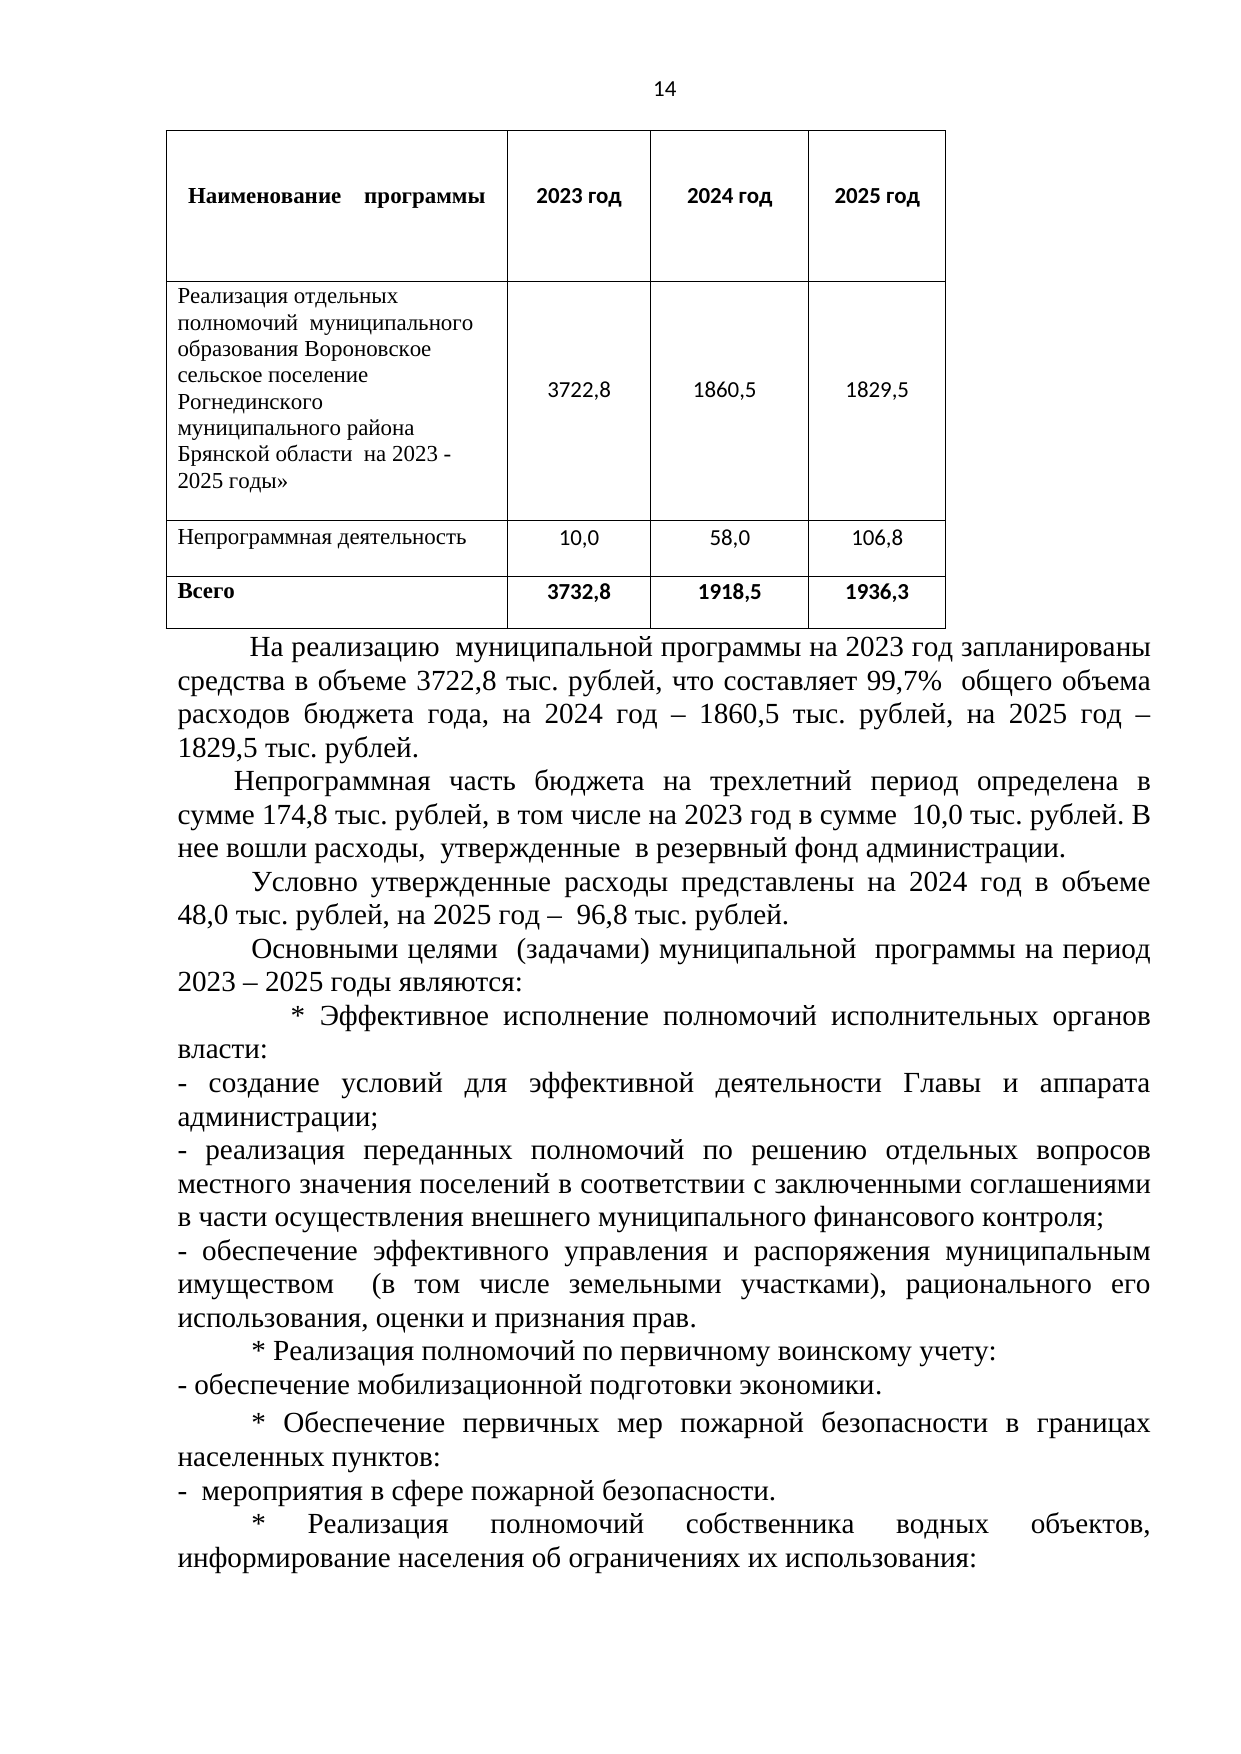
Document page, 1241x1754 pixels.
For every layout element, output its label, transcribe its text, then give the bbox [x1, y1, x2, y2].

text - обеспечение мобилизационной подготовки экономики. [177, 1367, 1152, 1401]
text * Эффективное исполнение полномочий исполнительных органов власти: [177, 998, 1152, 1065]
table_cell 3722,8 [508, 282, 650, 519]
text - создание условий для эффективной деятельности Главы и аппарата администрации; [177, 1065, 1152, 1132]
table_header 2024 год [651, 131, 808, 281]
text * Реализация полномочий по первичному воинскому учету: [177, 1333, 1152, 1367]
table_header Наименование программы [167, 131, 507, 281]
table_cell 58,0 [651, 521, 808, 576]
table_cell 1936,3 [809, 577, 945, 628]
table_cell 3732,8 [508, 577, 650, 628]
table_cell Непрограммная деятельность [167, 521, 507, 576]
table_cell Реализация отдельных полномочий муниципального образования Вороновское сельское поселение Рогнединского муниципального района Брянской области на 2023 - 2025 годы» [167, 282, 507, 519]
table_cell 1860,5 [651, 282, 808, 519]
table_header 2023 год [508, 131, 650, 281]
text Условно утвержденные расходы представлены на 2024 год в объеме 48,0 тыс. рублей, на 2025 год – 96,8 тыс. рублей. [177, 864, 1152, 931]
table_cell 106,8 [809, 521, 945, 576]
text Непрограммная часть бюджета на трехлетний период определена в сумме 174,8 тыс. рублей, в том числе на 2023 год в сумме 10,0 тыс. рублей. В нее вошли расходы, утвержденные в резервный фонд администрации. [177, 763, 1152, 864]
text - обеспечение эффективного управления и распоряжения муниципальным имуществом (в том числе земельными участками), рационального его использования, оценки и признания прав. [177, 1233, 1152, 1333]
text На реализацию муниципальной программы на 2023 год запланированы средства в объеме 3722,8 тыс. рублей, что составляет 99,7% общего объема расходов бюджета года, на 2024 год – 1860,5 тыс. рублей, на 2025 год – 1829,5 тыс. рублей. [177, 629, 1152, 763]
table_cell 1829,5 [809, 282, 945, 519]
table_cell Всего [167, 577, 507, 628]
text * Реализация полномочий собственника водных объектов, информирование населения об ограничениях их использования: [177, 1506, 1152, 1573]
text Основными целями (задачами) муниципальной программы на период 2023 – 2025 годы являются: [177, 931, 1152, 998]
table_cell 1918,5 [651, 577, 808, 628]
table_header 2025 год [809, 131, 945, 281]
text - мероприятия в сфере пожарной безопасности. [177, 1473, 1152, 1506]
table_cell 10,0 [508, 521, 650, 576]
text * Обеспечение первичных мер пожарной безопасности в границах населенных пунктов: [177, 1406, 1152, 1473]
text - реализация переданных полномочий по решению отдельных вопросов местного значения поселений в соответствии с заключенными соглашениями в части осуществления внешнего муниципального финансового контроля; [177, 1132, 1152, 1233]
